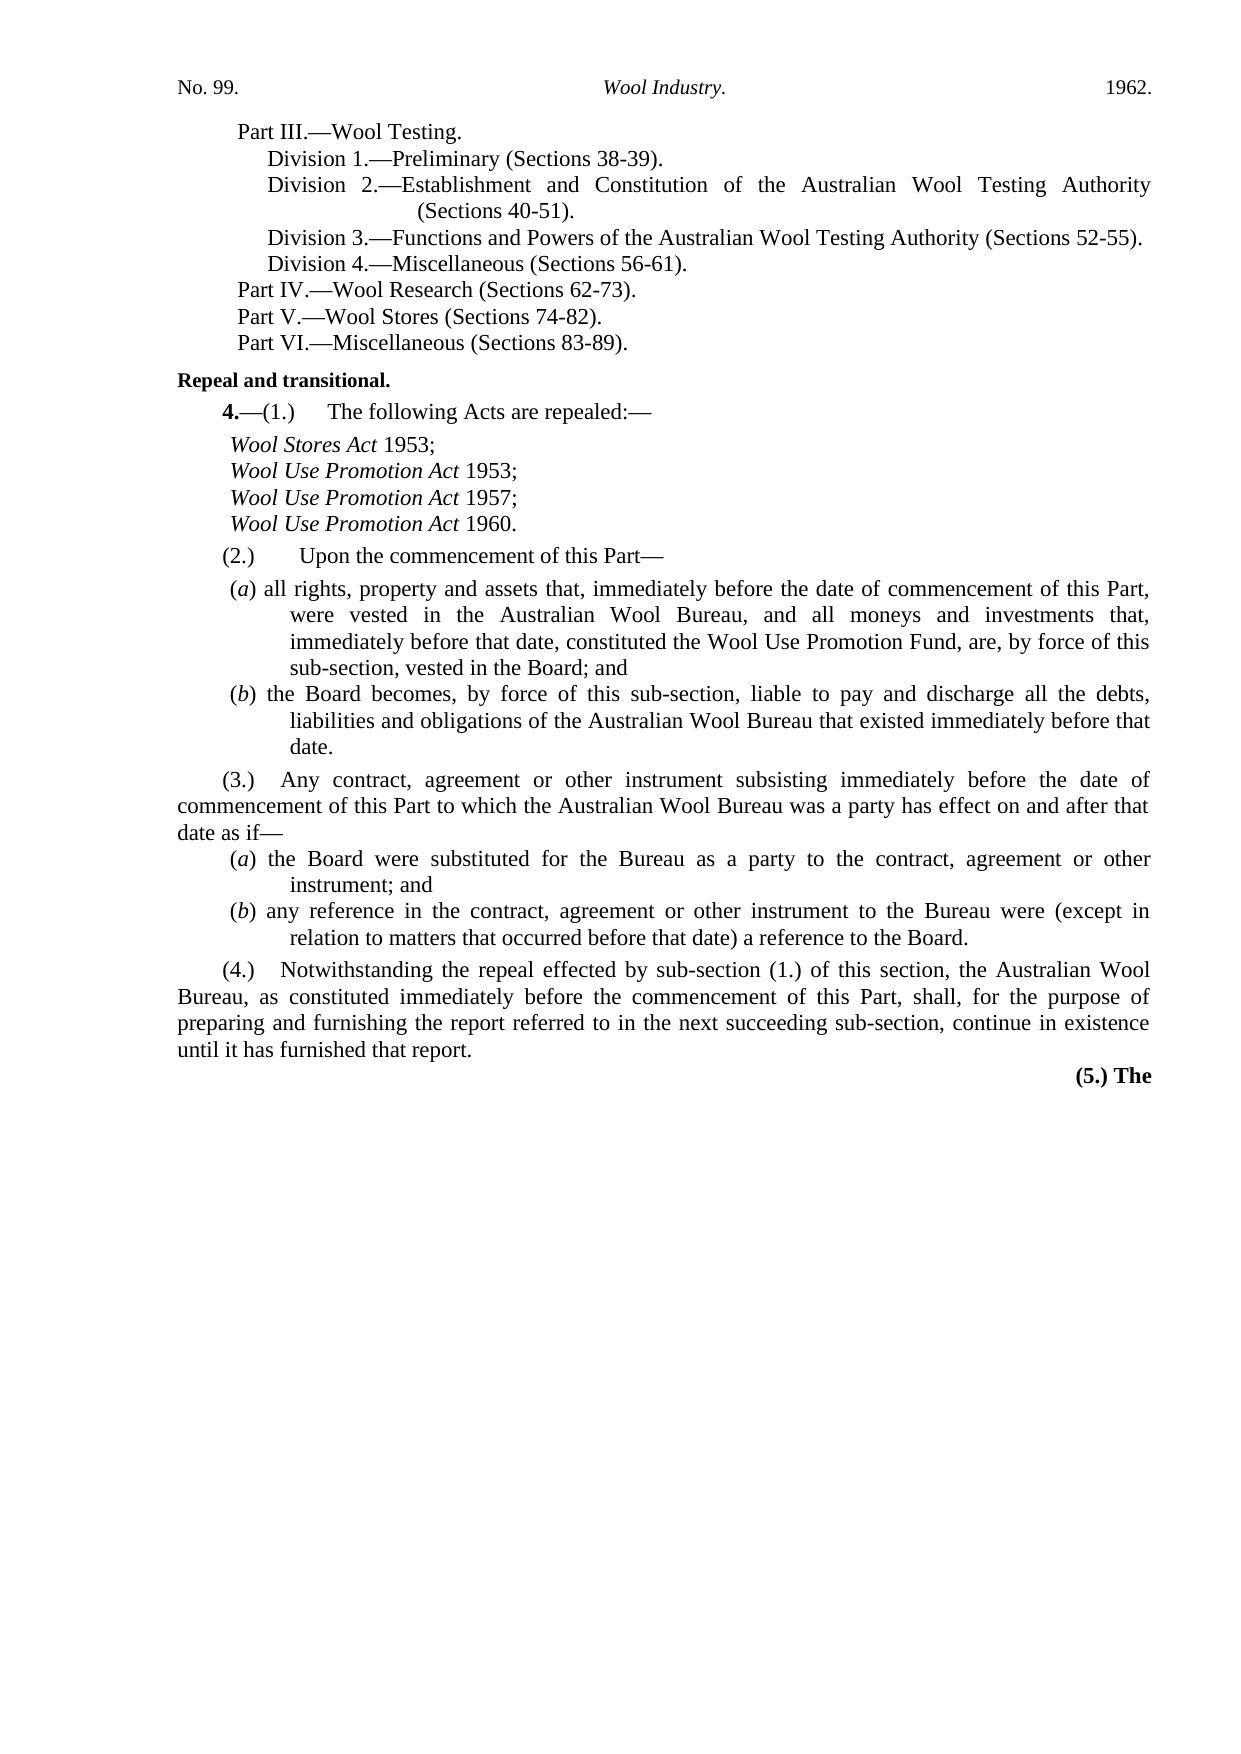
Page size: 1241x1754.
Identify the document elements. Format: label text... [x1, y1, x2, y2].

text Part IV.—Wool Research (Sections 62-73). [237, 276, 1152, 303]
text (b) any reference in the contract, agreement or other instrument to the Bureau were (except in relation to matters that occurred before that date) a reference to the Board. [229, 898, 1152, 950]
text Wool Stores Act 1953; [229, 431, 1152, 457]
text Part V.—Wool Stores (Sections 74-82). [237, 303, 1152, 329]
text Wool Use Promotion Act 1953; [229, 457, 1152, 483]
text (a) the Board were substituted for the Bureau as a party to the contract, agreement or other instrument; and [229, 845, 1152, 898]
text Division 4.—Miscellaneous (Sections 56-61). [267, 250, 1152, 276]
text Division 3.—Functions and Powers of the Australian Wool Testing Authority (Sections 52-55). [267, 224, 1152, 250]
text (4.) Notwithstanding the repeal effected by sub-section (1.) of this section, the Australian Wool Bureau, as constituted immediately before the commencement of this Part, shall, for the purpose of preparing and furnishing the report referred to in the next succeeding sub-section, continue in existence until it has furnished that report. [177, 957, 1152, 1062]
text Wool Use Promotion Act 1957; [229, 483, 1152, 510]
text Division 2.—Establishment and Constitution of the Australian Wool Testing Authority (Sections 40-51). [267, 171, 1152, 224]
text Part III.—Wool Testing. [237, 118, 1152, 144]
text (b) the Board becomes, by force of this sub-section, liable to pay and discharge all the debts, liabilities and obligations of the Australian Wool Bureau that existed immediately before that date. [229, 681, 1152, 759]
text Part VI.—Miscellaneous (Sections 83-89). [237, 329, 1152, 355]
text (a) all rights, property and assets that, immediately before the date of commencement of this Part, were vested in the Australian Wool Bureau, and all moneys and investments that, immediately before that date, constituted the Wool Use Promotion Fund, are, by force of this sub-section, vested in the Board; and [229, 575, 1152, 681]
text Wool Use Promotion Act 1960. [229, 510, 1152, 536]
text 4.—(1.) The following Acts are repealed:— [177, 398, 1152, 424]
text (5.) The [177, 1062, 1152, 1088]
text Division 1.—Preliminary (Sections 38-39). [267, 144, 1152, 171]
text (3.) Any contract, agreement or other instrument subsisting immediately before the date of commencement of this Part to which the Australian Wool Bureau was a party has effect on and after that date as if— [177, 766, 1152, 845]
text Repeal and transitional. [177, 368, 1152, 392]
text (2.) Upon the commencement of this Part— [177, 542, 1152, 569]
